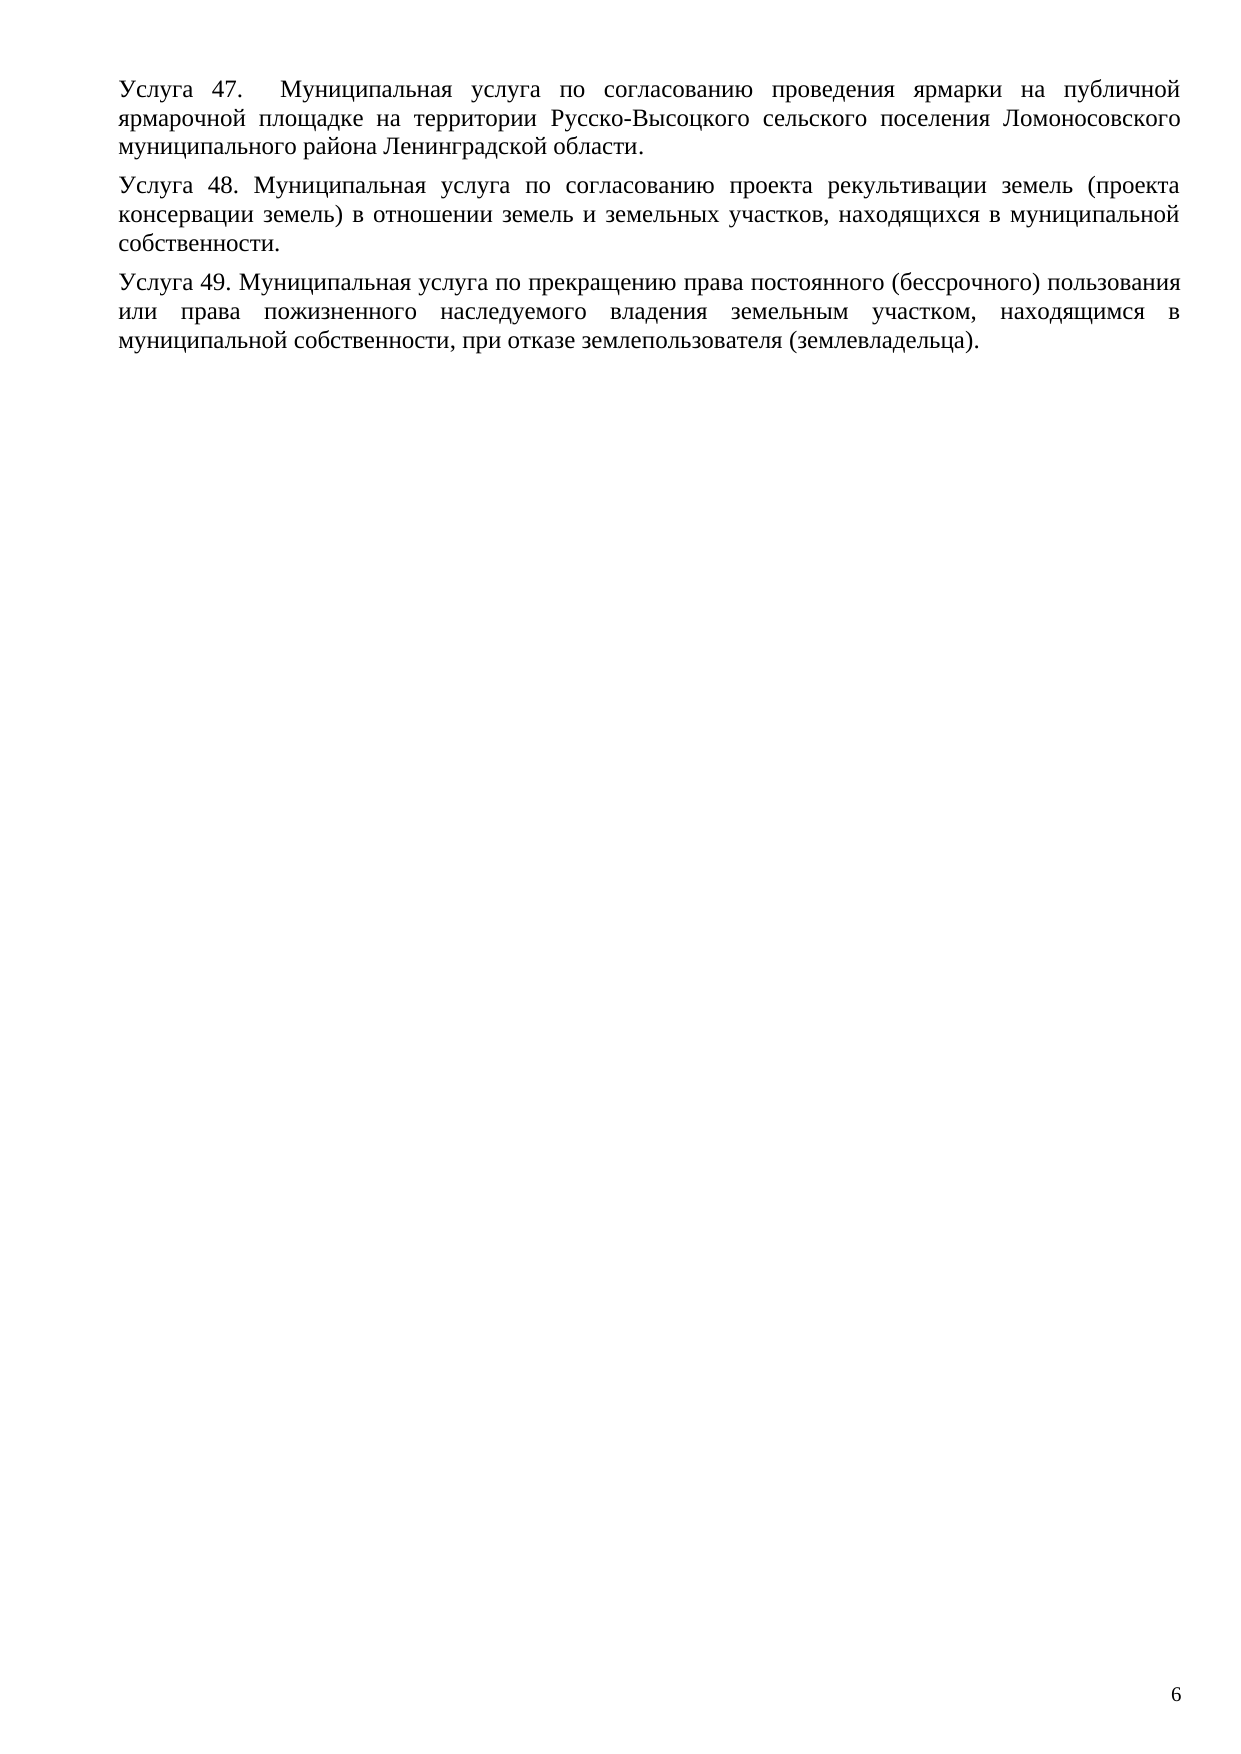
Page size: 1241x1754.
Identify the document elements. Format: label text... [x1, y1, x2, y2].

text Услуга 47. Муниципальная услуга по согласованию проведения ярмарки на публичной ярмарочной площадке на территории Русско-Высоцкого сельского поселения Ломоносовского муниципального района Ленинградской области. [118, 74, 1181, 160]
text Услуга 49. Муниципальная услуга по прекращению права постоянного (бессрочного) пользования или права пожизненного наследуемого владения земельным участком, находящимся в муниципальной собственности, при отказе землепользователя (землевладельца). [118, 267, 1181, 353]
text Услуга 48. Муниципальная услуга по согласованию проекта рекультивации земель (проекта консервации земель) в отношении земель и земельных участков, находящихся в муниципальной собственности. [118, 171, 1181, 257]
